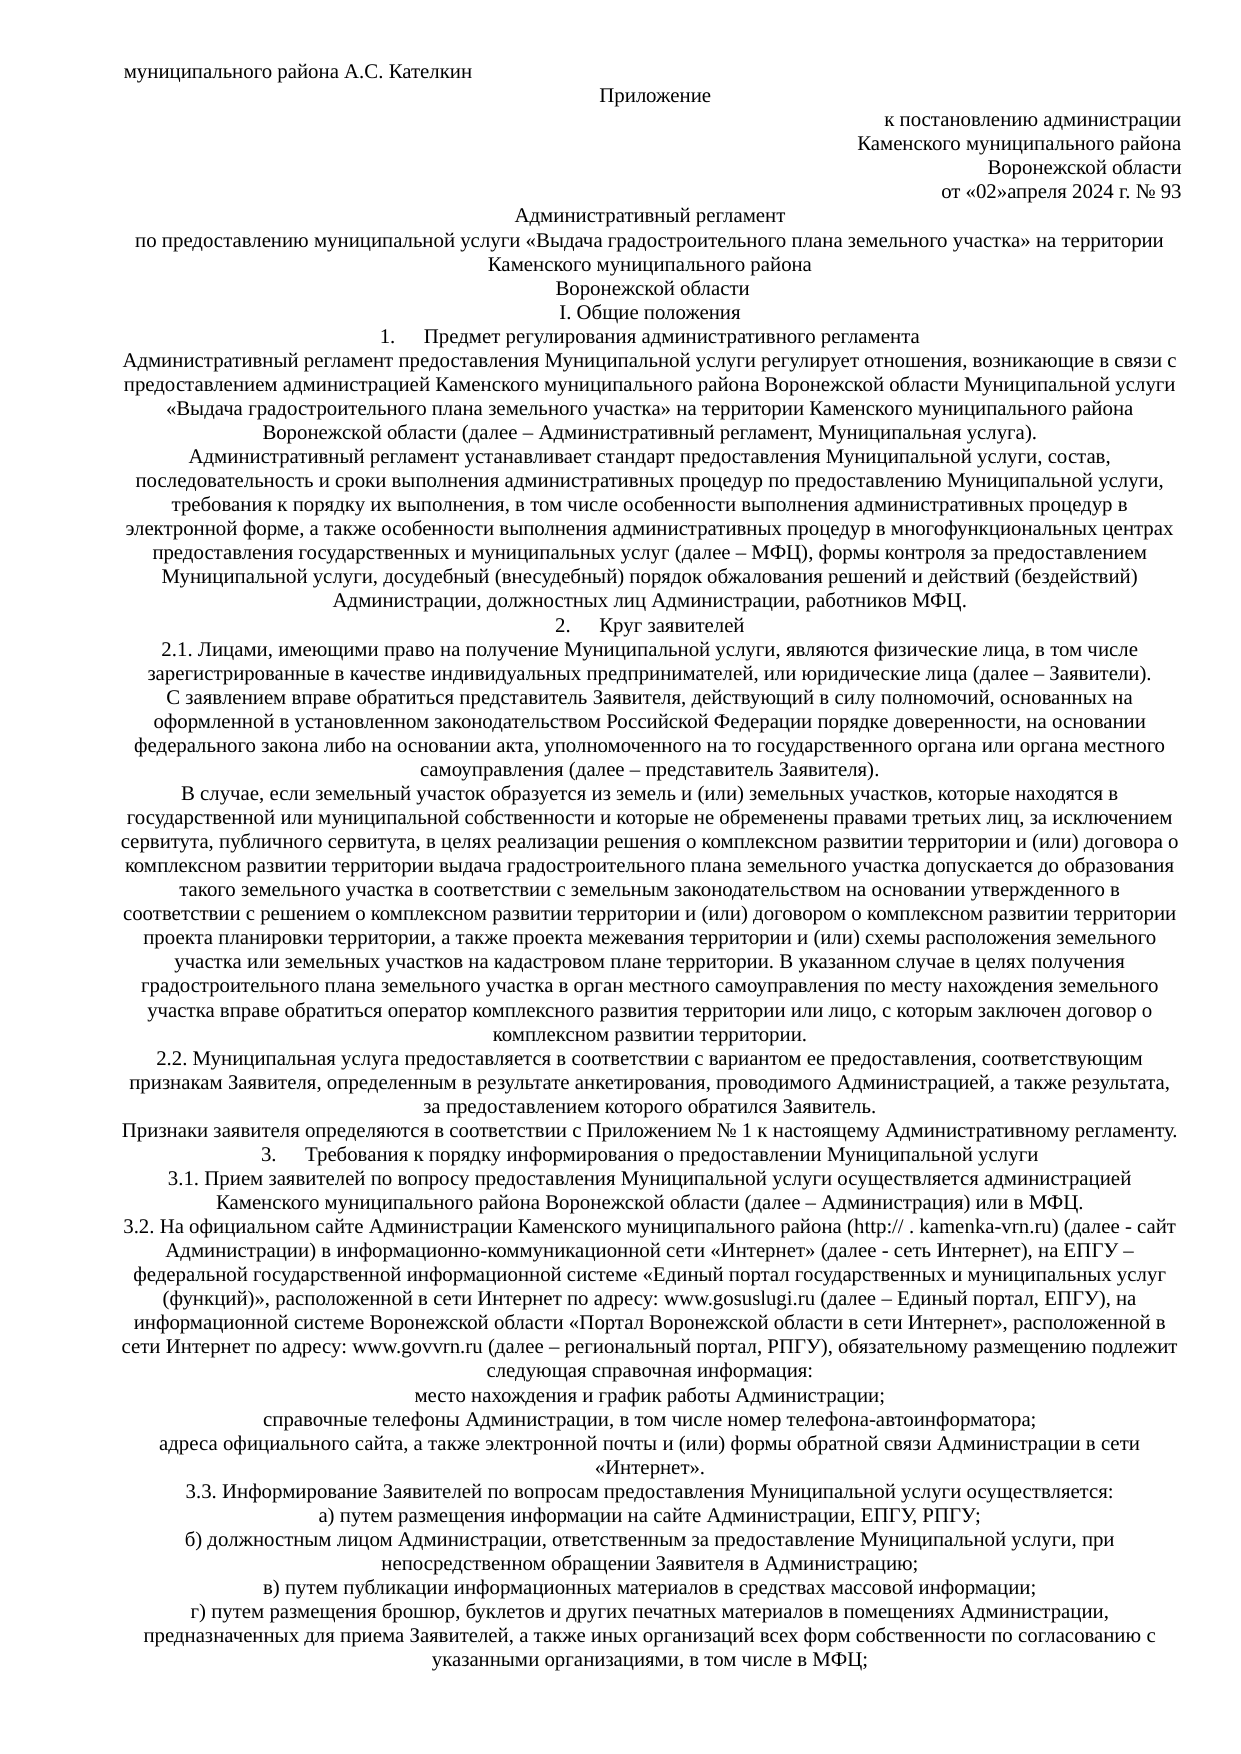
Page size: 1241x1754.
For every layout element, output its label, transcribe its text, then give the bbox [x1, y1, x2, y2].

text б) должностным лицом Администрации, ответственным за предоставление Муниципальной услуги, при непосредственном обращении Заявителя в Администрацию; [118, 1527, 1181, 1575]
text Воронежской области [118, 276, 1181, 300]
text в) путем публикации информационных материалов в средствах массовой информации; [118, 1575, 1181, 1599]
text В случае, если земельный участок образуется из земель и (или) земельных участков, которые находятся в государственной или муниципальной собственности и которые не обременены правами третьих лиц, за исключением сервитута, публичного сервитута, в целях реализации решения о комплексном развитии территории и (или) договора о комплексном развитии территории выдача градостроительного плана земельного участка допускается до образования такого земельного участка в соответствии с земельным законодательством на основании утвержденного в соответствии с решением о комплексном развитии территории и (или) договором о комплексном развитии территории проекта планировки территории, а также проекта межевания территории и (или) схемы расположения земельного участка или земельных участков на кадастровом плане территории. В указанном случае в целях получения градостроительного плана земельного участка в орган местного самоуправления по месту нахождения земельного участка вправе обратиться оператор комплексного развития территории или лицо, с которым заключен договор о комплексном развитии территории. [118, 781, 1181, 1046]
text муниципального района А.С. Кателкин [118, 59, 1181, 83]
text 3.2. На официальном сайте Администрации Каменского муниципального района (http:// . kamenka-vrn.ru) (далее - сайт Администрации) в информационно-коммуникационной сети «Интернет» (далее - сеть Интернет), на ЕПГУ – федеральной государственной информационной системе «Единый портал государственных и муниципальных услуг (функций)», расположенной в сети Интернет по адресу: www.gosuslugi.ru (далее – Единый портал, ЕПГУ), на информационной системе Воронежской области «Портал Воронежской области в сети Интернет», расположенной в сети Интернет по адресу: www.govvrn.ru (далее – региональный портал, РПГУ), обязательному размещению подлежит следующая справочная информация: [118, 1214, 1181, 1382]
text 3.1. Прием заявителей по вопросу предоставления Муниципальной услуги осуществляется администрацией Каменского муниципального района Воронежской области (далее – Администрация) или в МФЦ. [118, 1166, 1181, 1214]
text I. Общие положения [118, 300, 1181, 324]
text 3.3. Информирование Заявителей по вопросам предоставления Муниципальной услуги осуществляется: [118, 1479, 1181, 1503]
text С заявлением вправе обратиться представитель Заявителя, действующий в силу полномочий, основанных на оформленной в установленном законодательством Российской Федерации порядке доверенности, на основании федерального закона либо на основании акта, уполномоченного на то государственного органа или органа местного самоуправления (далее – представитель Заявителя). [118, 685, 1181, 781]
text 3. Требования к порядку информирования о предоставлении Муниципальной услуги [118, 1142, 1181, 1166]
text Административный регламент предоставления Муниципальной услуги регулирует отношения, возникающие в связи с предоставлением администрацией Каменского муниципального района Воронежской области Муниципальной услуги «Выдача градостроительного плана земельного участка» на территории Каменского муниципального района Воронежской области (далее – Административный регламент, Муниципальная услуга). [118, 348, 1181, 444]
text к постановлению администрации [118, 107, 1181, 131]
text от «02»апреля 2024 г. № 93 [118, 179, 1181, 203]
text Признаки заявителя определяются в соответствии с Приложением № 1 к настоящему Административному регламенту. [118, 1118, 1181, 1142]
text по предоставлению муниципальной услуги «Выдача градостроительного плана земельного участка» на территории Каменского муниципального района [118, 227, 1181, 276]
text Административный регламент устанавливает стандарт предоставления Муниципальной услуги, состав, последовательность и сроки выполнения административных процедур по предоставлению Муниципальной услуги, требования к порядку их выполнения, в том числе особенности выполнения административных процедур в электронной форме, а также особенности выполнения административных процедур в многофункциональных центрах предоставления государственных и муниципальных услуг (далее – МФЦ), формы контроля за предоставлением Муниципальной услуги, досудебный (внесудебный) порядок обжалования решений и действий (бездействий) Администрации, должностных лиц Администрации, работников МФЦ. [118, 444, 1181, 612]
text Воронежской области [118, 155, 1181, 179]
text справочные телефоны Администрации, в том числе номер телефона-автоинформатора; [118, 1407, 1181, 1431]
text г) путем размещения брошюр, буклетов и других печатных материалов в помещениях Администрации, предназначенных для приема Заявителей, а также иных организаций всех форм собственности по согласованию с указанными организациями, в том числе в МФЦ; [118, 1599, 1181, 1671]
text Приложение [118, 83, 1181, 107]
text 2.1. Лицами, имеющими право на получение Муниципальной услуги, являются физические лица, в том числе зарегистрированные в качестве индивидуальных предпринимателей, или юридические лица (далее – Заявители). [118, 637, 1181, 685]
text место нахождения и график работы Администрации; [118, 1382, 1181, 1407]
text 2.2. Муниципальная услуга предоставляется в соответствии с вариантом ее предоставления, соответствующим признакам Заявителя, определенным в результате анкетирования, проводимого Администрацией, а также результата, за предоставлением которого обратился Заявитель. [118, 1046, 1181, 1118]
text а) путем размещения информации на сайте Администрации, ЕПГУ, РПГУ; [118, 1503, 1181, 1527]
text Административный регламент [118, 203, 1181, 227]
text 2. Круг заявителей [118, 612, 1181, 637]
text адреса официального сайта, а также электронной почты и (или) формы обратной связи Администрации в сети «Интернет». [118, 1431, 1181, 1479]
text 1. Предмет регулирования административного регламента [118, 324, 1181, 348]
text Каменского муниципального района [118, 131, 1181, 155]
